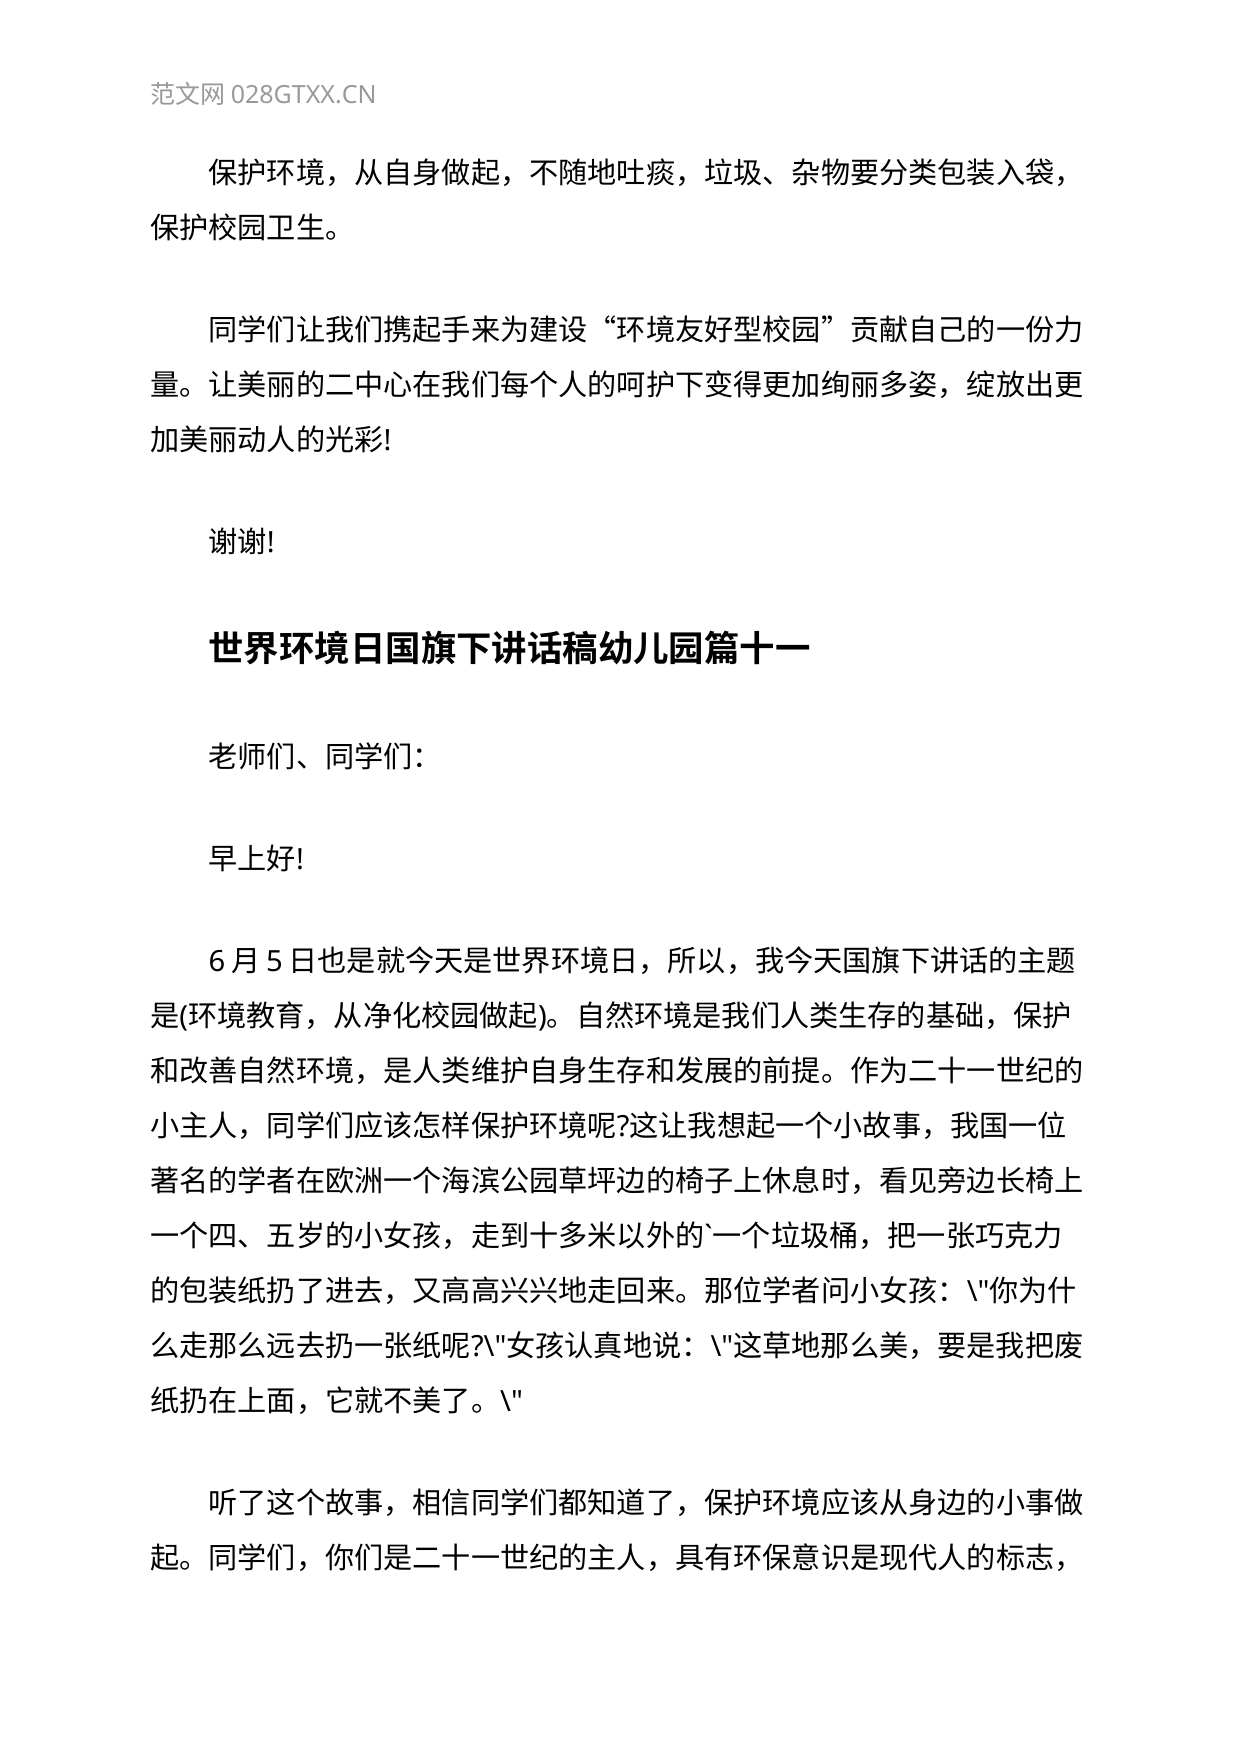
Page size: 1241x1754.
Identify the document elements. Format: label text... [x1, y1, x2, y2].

text 世界环境日国旗下讲话稿幼儿园篇十一 [150, 620, 1090, 672]
text 谢谢! [150, 518, 1090, 561]
text 同学们让我们携起手来为建设“环境友好型校园”贡献自己的一份力量。让美丽的二中心在我们每个人的呵护下变得更加绚丽多姿，绽放出更加美丽动人的光彩! [150, 307, 1090, 459]
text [150, 1479, 1090, 1577]
text 6月5日也是就今天是世界环境日，所以，我今天国旗下讲话的主题是(环境教育，从净化校园做起)。自然环境是我们人类生存的基础，保护和改善自然环境，是人类维护自身生存和发展的前提。作为二十一世纪的小主人，同学们应该怎样保护环境呢?这让我想起一个小故事，我国一位著名的学者在欧洲一个海滨公园草坪边的椅子上休息时，看见旁边长椅上一个四、五岁的小女孩，走到十多米以外的`一个垃圾桶，把一张巧克力的包装纸扔了进去，又高高兴兴地走回来。那位学者问小女孩：\"你为什么走那么远去扔一张纸呢?\"女孩认真地说：\"这草地那么美，要是我把废纸扔在上面，它就不美了。\" [150, 938, 1090, 1420]
text 保护环境，从自身做起，不随地吐痰，垃圾、杂物要分类包装入袋，保护校园卫生。 [150, 150, 1090, 247]
text 早上好! [150, 836, 1090, 878]
text 老师们、同学们： [150, 734, 1090, 776]
